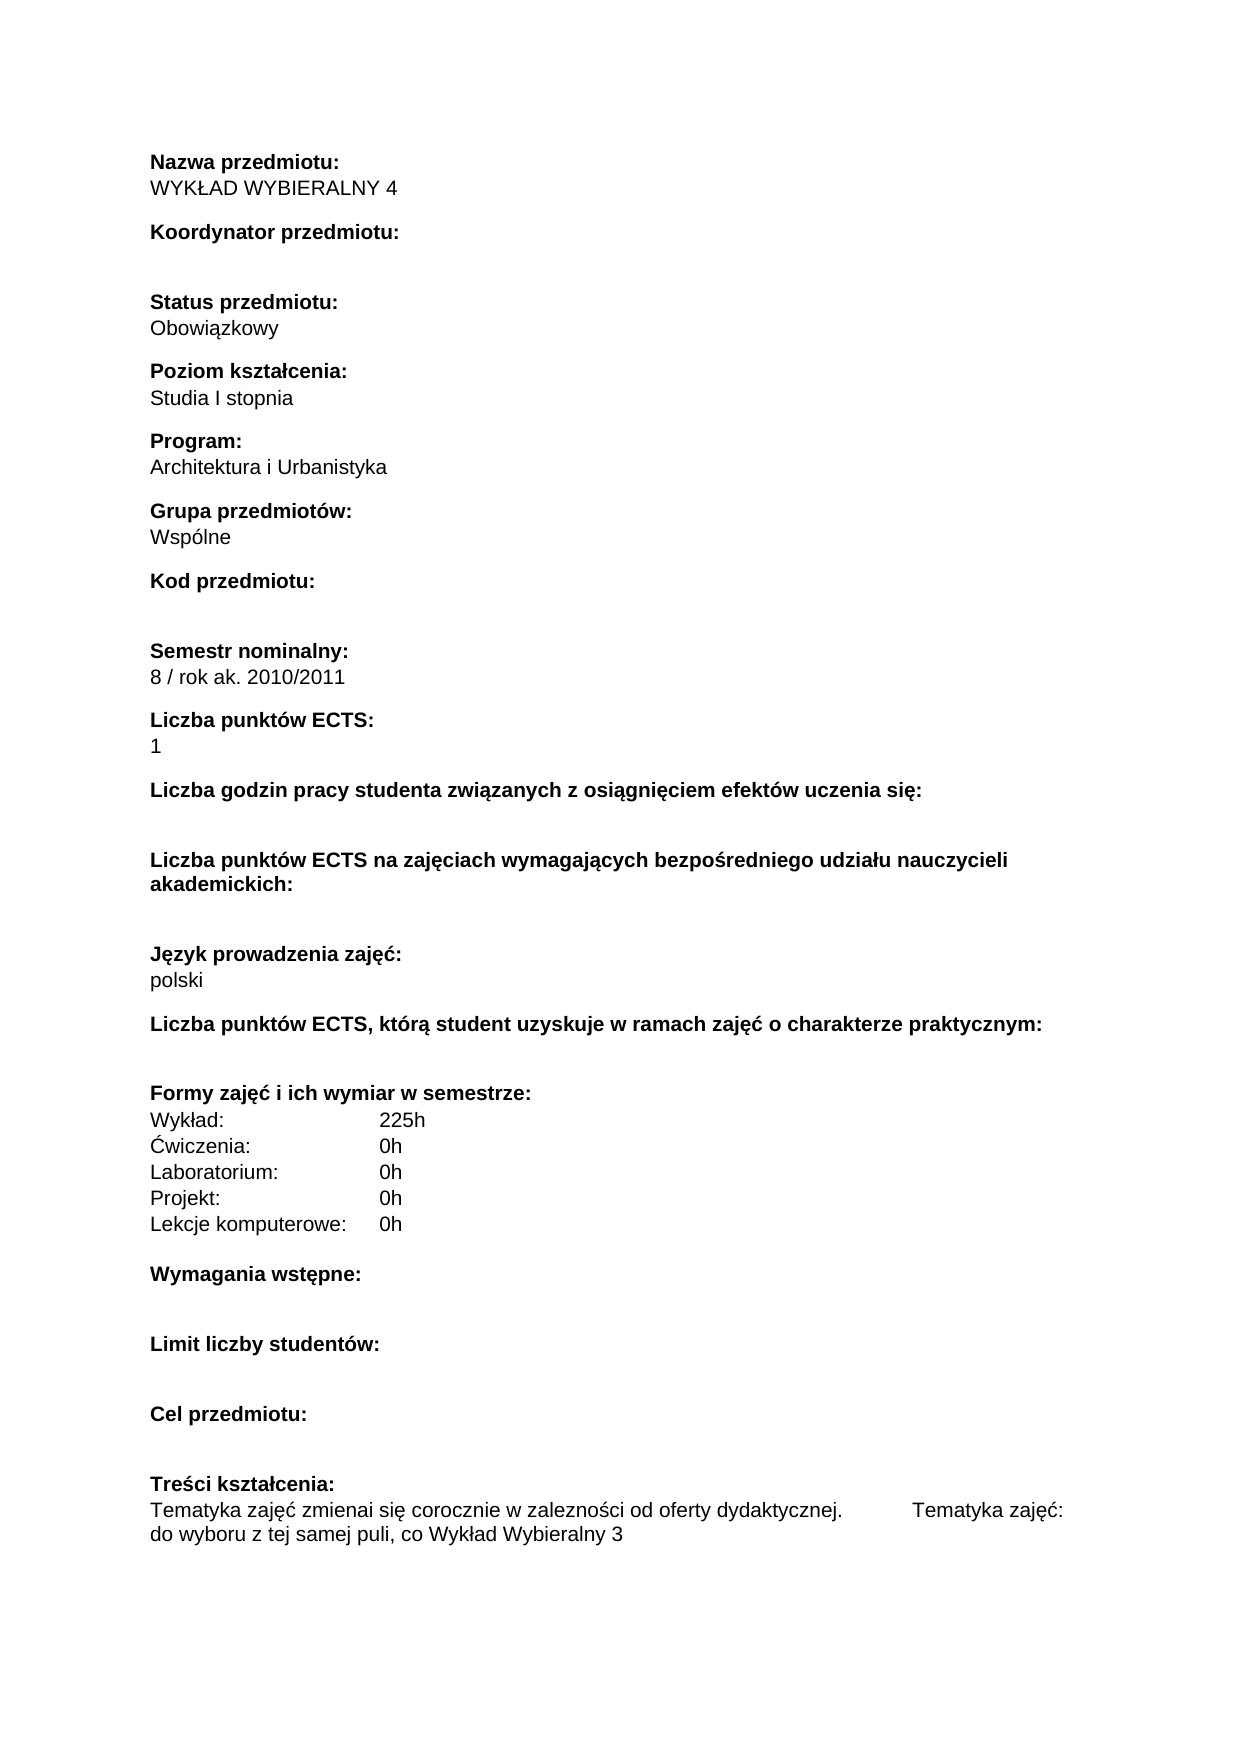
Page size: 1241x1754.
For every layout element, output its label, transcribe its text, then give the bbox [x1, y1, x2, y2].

table_cell Projekt: [140, 1186, 367, 1210]
text Język prowadzenia zajęć: [150, 942, 1090, 966]
text Tematyka zajęć zmienai się corocznie w zalezności od oferty dydaktycznej. Tematyka zajęć: do wyboru z tej samej puli, co Wykład Wybieralny 3 [150, 1497, 1090, 1545]
text Formy zajęć i ich wymiar w semestrze: [150, 1081, 1090, 1105]
text Cel przedmiotu: [150, 1402, 1090, 1426]
text Program: [150, 429, 1090, 453]
text Wspólne [150, 525, 1090, 549]
table_cell 0h [369, 1184, 597, 1210]
text Wymagania wstępne: [150, 1262, 1090, 1286]
table_cell 0h [369, 1210, 597, 1236]
table_header 225h [369, 1108, 597, 1132]
table_header Wykład: [140, 1108, 367, 1132]
text Obowiązkowy [150, 316, 1090, 339]
text Treści kształcenia: [150, 1471, 1090, 1495]
text Architektura i Urbanistyka [150, 455, 1090, 479]
text 8 / rok ak. 2010/2011 [150, 664, 1090, 688]
text Kod przedmiotu: [150, 569, 1090, 593]
text Grupa przedmiotów: [150, 499, 1090, 523]
text Liczba godzin pracy studenta związanych z osiągnięciem efektów uczenia się: [150, 778, 1090, 802]
table_cell Lekcje komputerowe: [140, 1212, 367, 1236]
table_cell Ćwiczenia: [140, 1134, 367, 1158]
text Semestr nominalny: [150, 638, 1090, 662]
text 1 [150, 734, 1090, 758]
table_cell 0h [369, 1158, 597, 1184]
text Limit liczby studentów: [150, 1332, 1090, 1356]
text Nazwa przedmiotu: [150, 150, 1090, 174]
text Poziom kształcenia: [150, 359, 1090, 383]
text Status przedmiotu: [150, 289, 1090, 313]
text Liczba punktów ECTS: [150, 708, 1090, 732]
table_cell 0h [369, 1132, 597, 1158]
text WYKŁAD WYBIERALNY 4 [150, 176, 1090, 200]
table_cell Laboratorium: [140, 1160, 367, 1184]
text Koordynator przedmiotu: [150, 220, 1090, 244]
text polski [150, 968, 1090, 992]
text Liczba punktów ECTS na zajęciach wymagających bezpośredniego udziału nauczycieli akademickich: [150, 848, 1090, 896]
text Liczba punktów ECTS, którą student uzyskuje w ramach zajęć o charakterze praktycznym: [150, 1011, 1090, 1035]
text Studia I stopnia [150, 385, 1090, 409]
